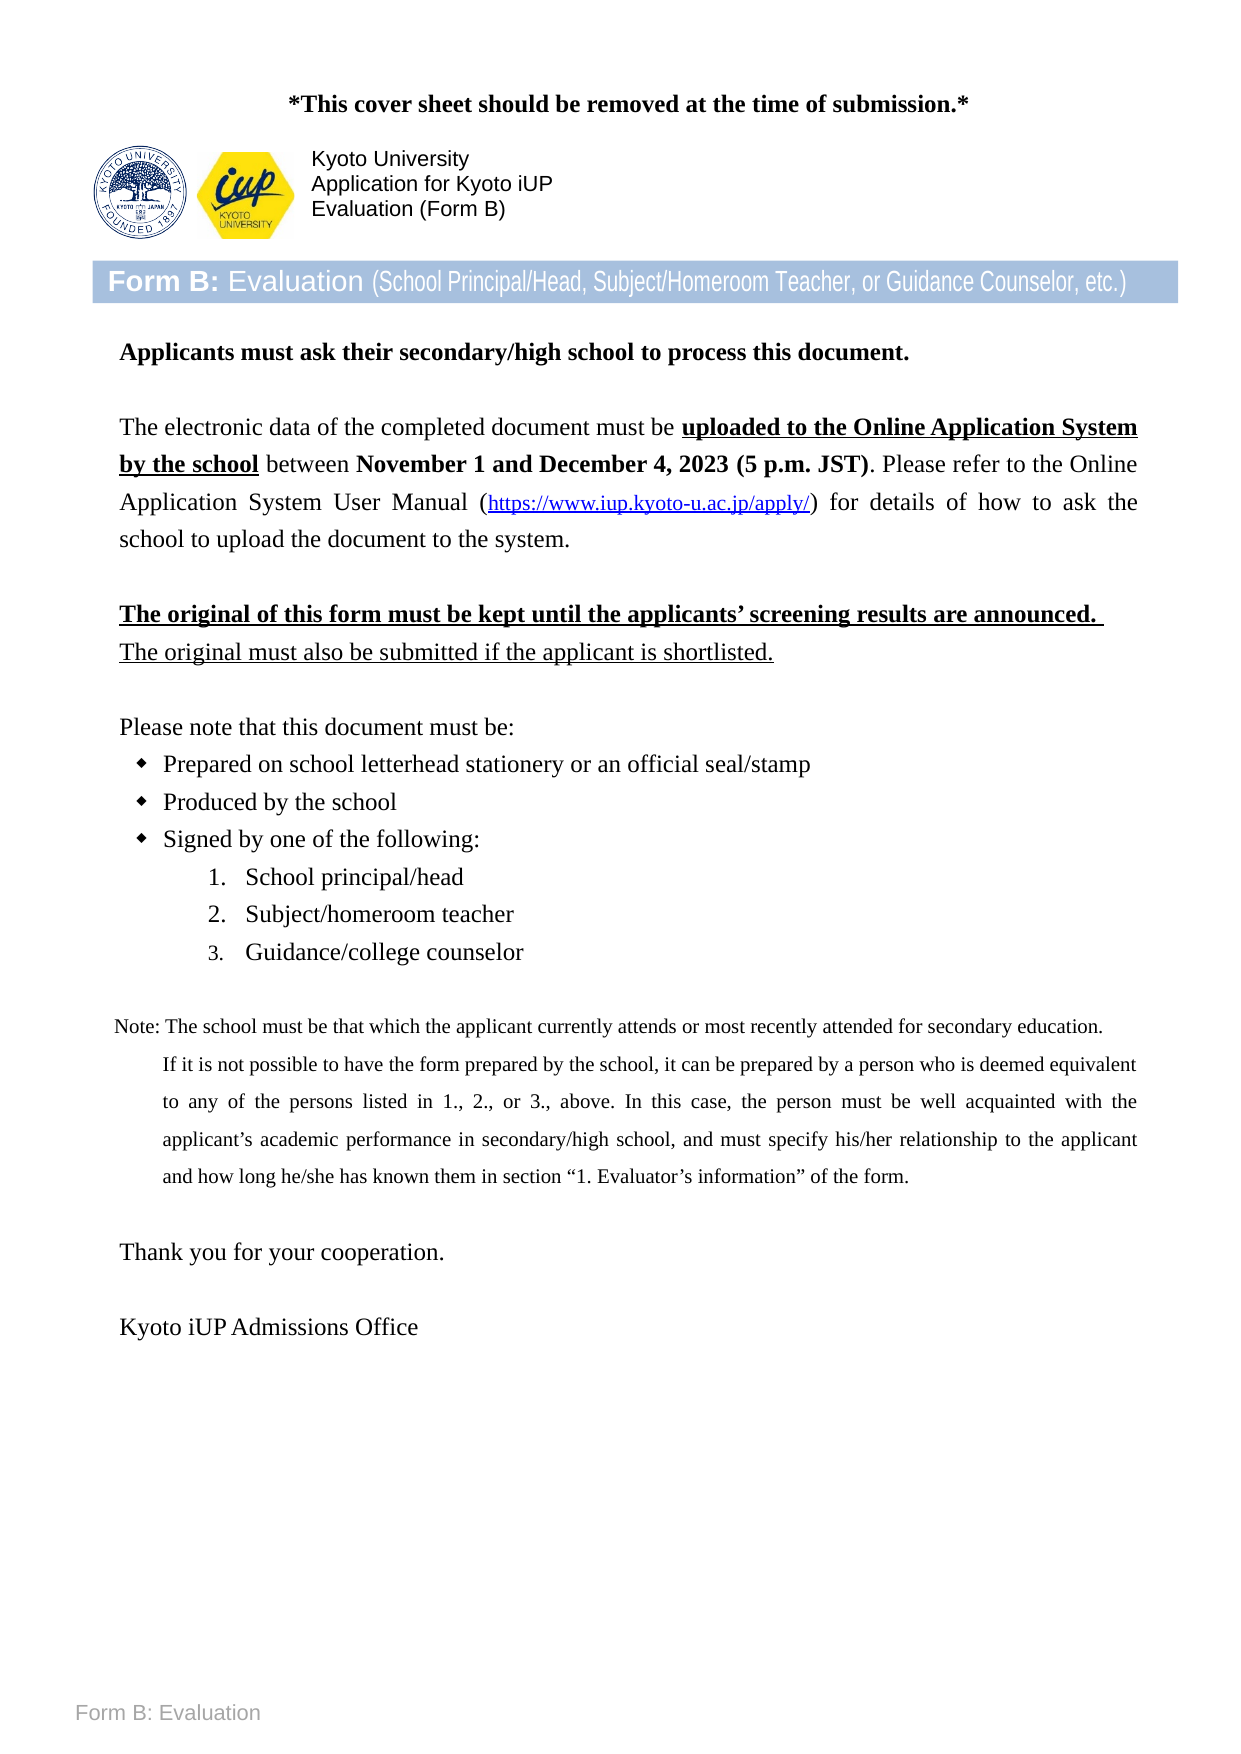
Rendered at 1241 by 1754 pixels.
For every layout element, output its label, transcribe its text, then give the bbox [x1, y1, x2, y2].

list Prepared on school letterhead stationery or an official seal/stamp [134, 745, 1138, 782]
text Please note that this document must be: [119, 707, 1138, 745]
list School principal/head [208, 857, 1138, 895]
text If it is not possible to have the form prepared by the school, it can be prepared by a person who is deemed equivalent to any of the persons listed in 1., 2., or 3., above. In this case, the person must be well acquainted with the applicant’s academic performance in secondary/high school, and must specify his/her relationship to the applicant and how long he/she has known them in section “1. Evaluator’s information” of the form. [162, 1045, 1138, 1195]
list Signed by one of the following: [134, 820, 1138, 857]
picture [75, 127, 295, 257]
list Produced by the school [134, 782, 1138, 820]
text Note: The school must be that which the applicant currently attends or most recently attended for secondary education. [98, 1007, 1138, 1045]
text The electronic data of the completed document must be uploaded to the Online Application System by the school between November 1 and December 4, 2023 (5 p.m. JST). Please refer to the Online Application System User Manual (https://www.iup.kyoto-u.ac.jp/apply/) for details of how to ask the school to upload the document to the system. [119, 407, 1138, 557]
text Thank you for your cooperation. [119, 1232, 1138, 1270]
text Kyoto iUP Admissions Office [119, 1307, 1138, 1345]
list Subject/homeroom teacher [208, 895, 1138, 932]
text The original of this form must be kept until the applicants’ screening results are announced. The original must also be submitted if the applicant is shortlisted. [119, 595, 1138, 670]
list Guidance/college counselor [208, 932, 1138, 970]
text Applicants must ask their secondary/high school to process this document. [119, 332, 1138, 370]
